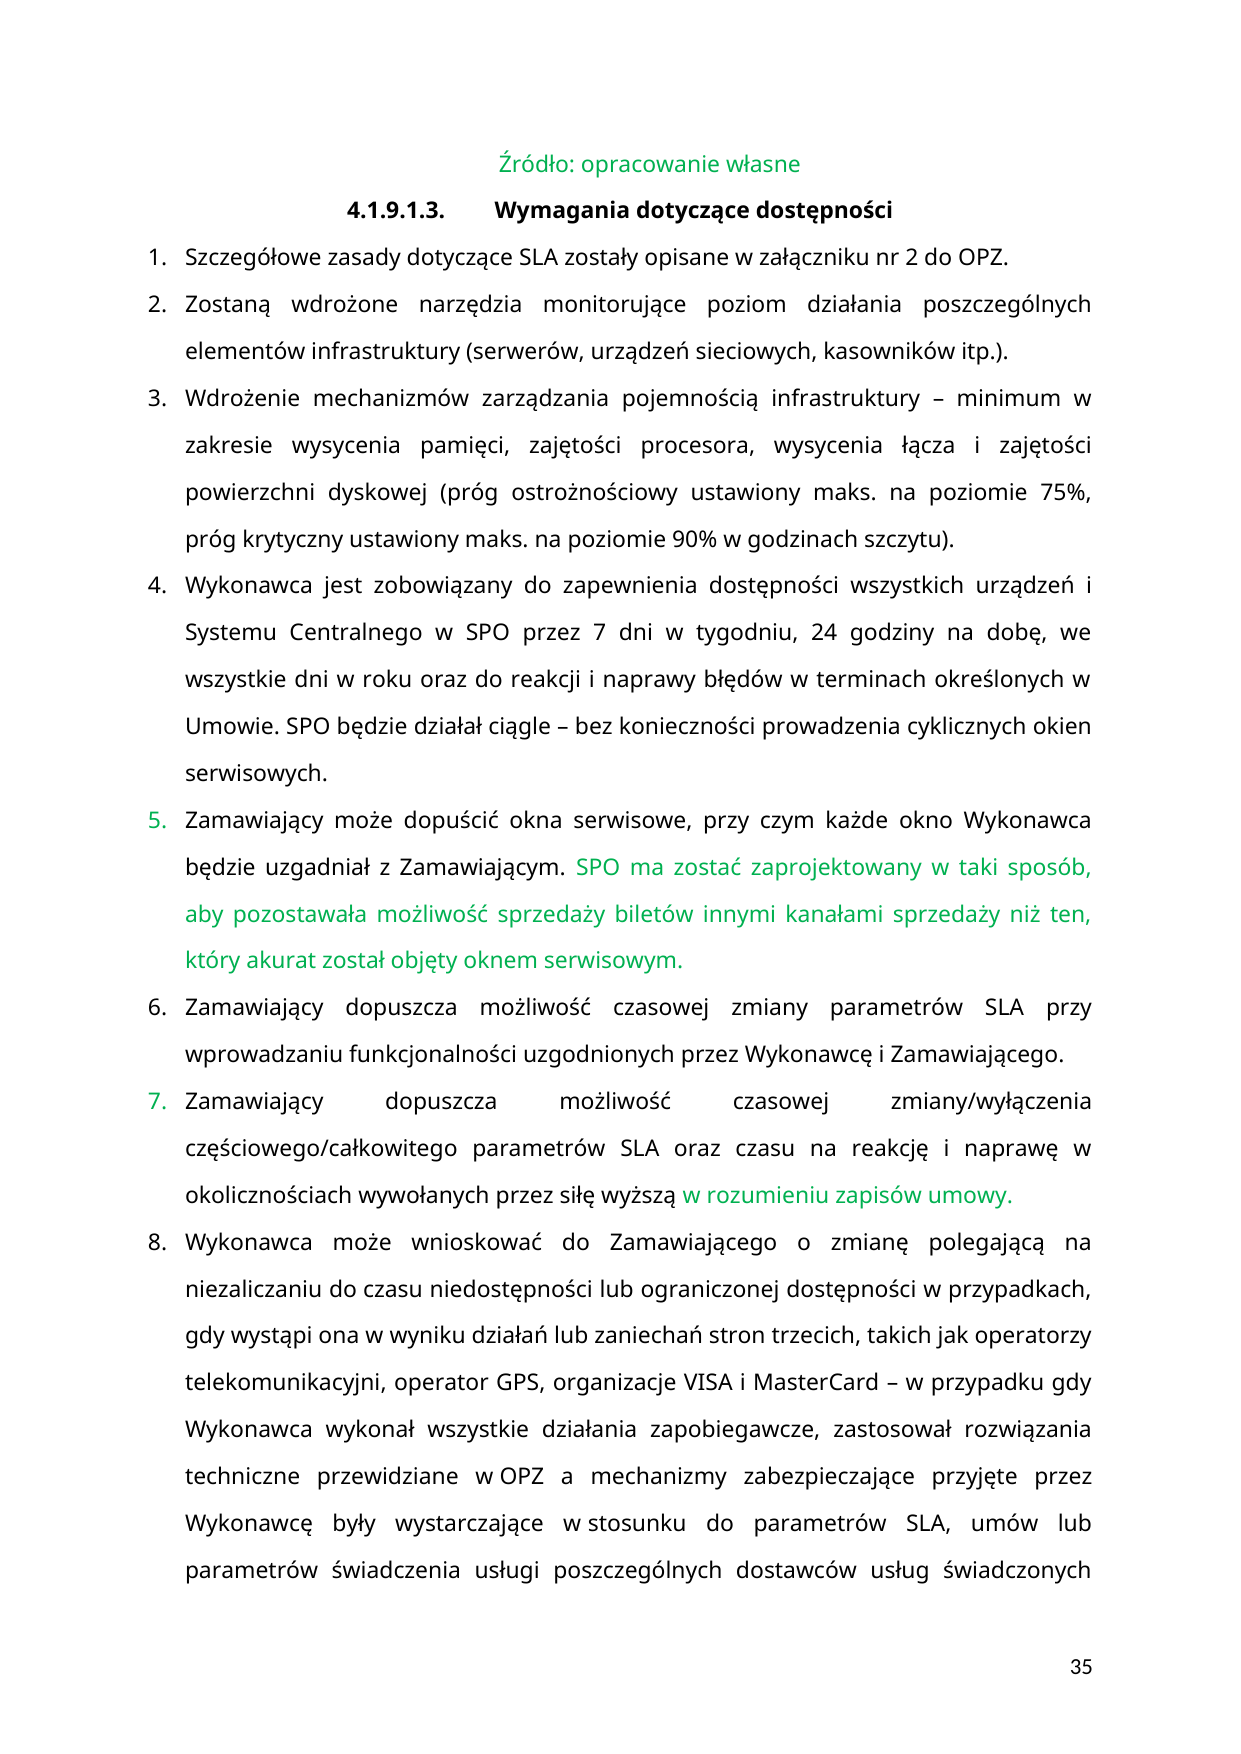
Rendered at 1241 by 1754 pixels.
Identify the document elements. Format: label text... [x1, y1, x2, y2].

text Źródło: opracowanie własne [148, 148, 1093, 179]
list Szczegółowe zasady dotyczące SLA zostały opisane w załączniku nr 2 do OPZ. [148, 241, 1093, 273]
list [148, 1226, 1093, 1585]
list Zamawiający dopuszcza możliwość czasowej zmiany parametrów SLA przy wprowadzaniu funkcjonalności uzgodnionych przez Wykonawcę i Zamawiającego. [148, 991, 1093, 1069]
list Wykonawca jest zobowiązany do zapewnienia dostępności wszystkich urządzeń i Systemu Centralnego w SPO przez 7 dni w tygodniu, 24 godziny na dobę, we wszystkie dni w roku oraz do reakcji i naprawy błędów w terminach określonych w Umowie. SPO będzie działał ciągle – bez konieczności prowadzenia cyklicznych okien serwisowych. [148, 569, 1093, 788]
list Zamawiający dopuszcza możliwość czasowej zmiany/wyłączenia częściowego/całkowitego parametrów SLA oraz czasu na reakcję i naprawę w okolicznościach wywołanych przez siłę wyższą w rozumieniu zapisów umowy. [148, 1085, 1093, 1210]
list Zamawiający może dopuścić okna serwisowe, przy czym każde okno Wykonawca będzie uzgadniał z Zamawiającym. SPO ma zostać zaprojektowany w taki sposób, aby pozostawała możliwość sprzedaży biletów innymi kanałami sprzedaży niż ten, który akurat został objęty oknem serwisowym. [148, 804, 1093, 976]
list Zostaną wdrożone narzędzia monitorujące poziom działania poszczególnych elementów infrastruktury (serwerów, urządzeń sieciowych, kasowników itp.). [148, 288, 1093, 366]
list Wdrożenie mechanizmów zarządzania pojemnością infrastruktury – minimum w zakresie wysycenia pamięci, zajętości procesora, wysycenia łącza i zajętości powierzchni dyskowej (próg ostrożnościowy ustawiony maks. na poziomie 75%, próg krytyczny ustawiony maks. na poziomie 90% w godzinach szczytu). [148, 382, 1093, 554]
subtitle Wymagania dotyczące dostępności [148, 194, 1093, 226]
